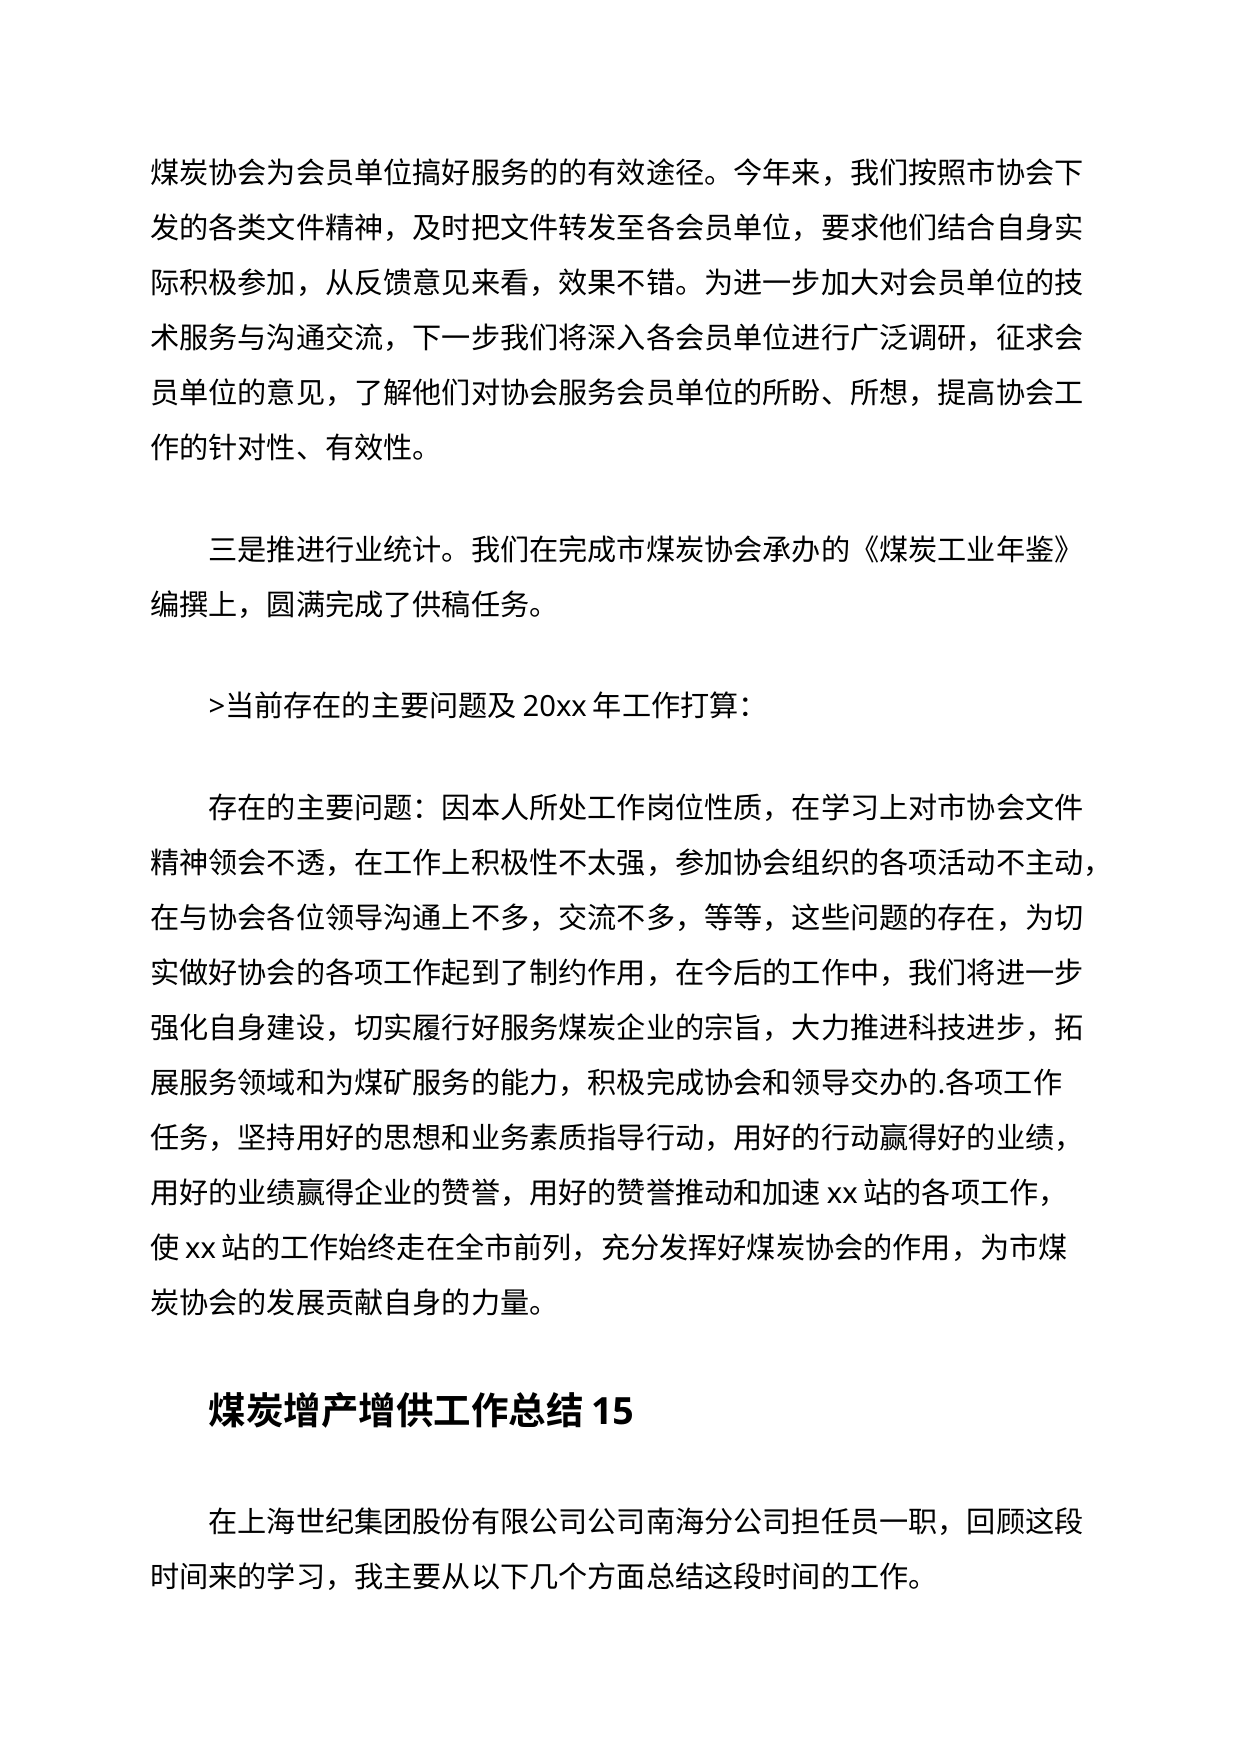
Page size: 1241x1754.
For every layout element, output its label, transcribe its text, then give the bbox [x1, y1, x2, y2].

text 煤炭增产增供工作总结15 [150, 1381, 1090, 1436]
text 三是推进行业统计。我们在完成市煤炭协会承办的《煤炭工业年鉴》编撰上，圆满完成了供稿任务。 [150, 526, 1090, 623]
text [150, 150, 1090, 467]
text 存在的主要问题：因本人所处工作岗位性质，在学习上对市协会文件精神领会不透，在工作上积极性不太强，参加协会组织的各项活动不主动，在与协会各位领导沟通上不多，交流不多，等等，这些问题的存在，为切实做好协会的各项工作起到了制约作用，在今后的工作中，我们将进一步强化自身建设，切实履行好服务煤炭企业的宗旨，大力推进科技进步，拓展服务领域和为煤矿服务的能力，积极完成协会和领导交办的.各项工作任务，坚持用好的思想和业务素质指导行动，用好的行动赢得好的业绩，用好的业绩赢得企业的赞誉，用好的赞誉推动和加速xx站的各项工作，使xx站的工作始终走在全市前列，充分发挥好煤炭协会的作用，为市煤炭协会的发展贡献自身的力量。 [150, 785, 1090, 1322]
text >当前存在的主要问题及20xx年工作打算： [150, 683, 1090, 725]
text 在上海世纪集团股份有限公司公司南海分公司担任员一职，回顾这段时间来的学习，我主要从以下几个方面总结这段时间的工作。 [150, 1499, 1090, 1596]
